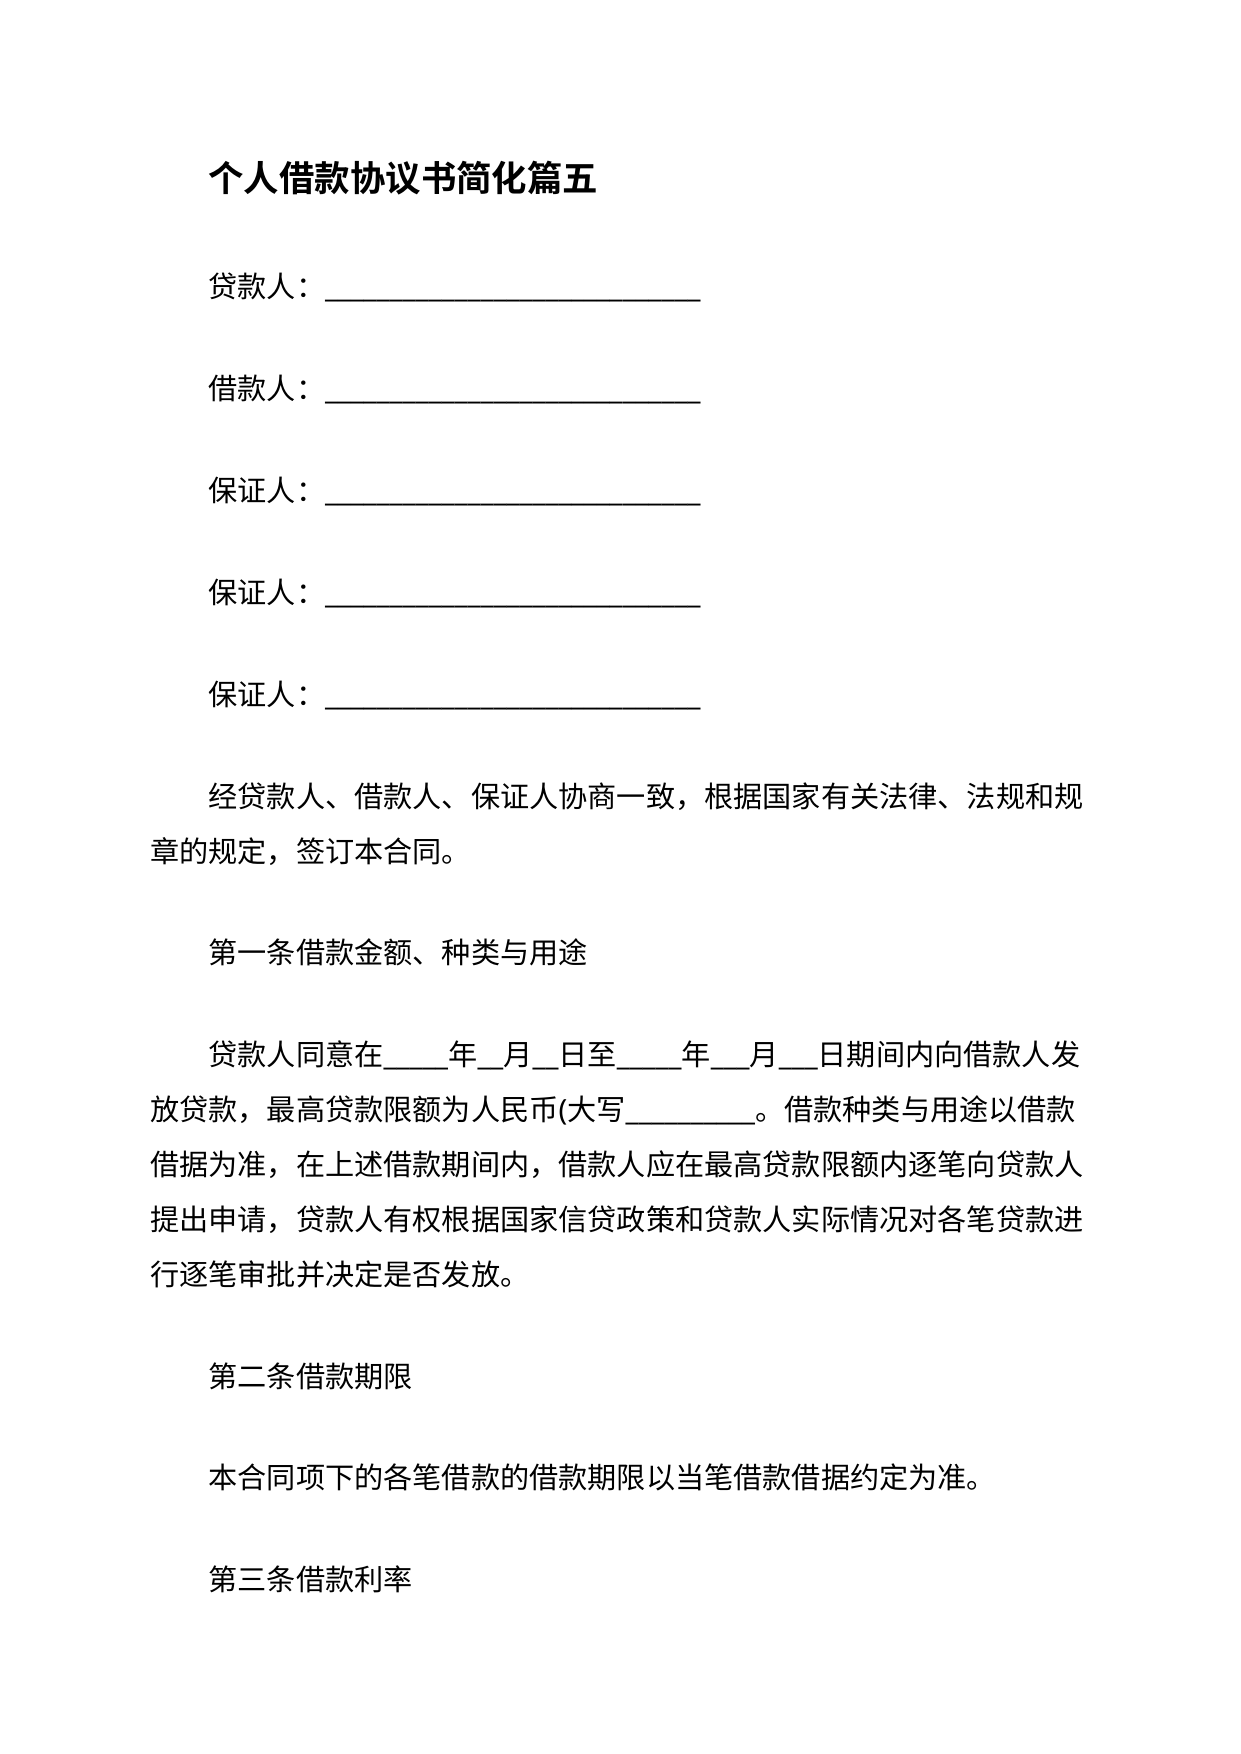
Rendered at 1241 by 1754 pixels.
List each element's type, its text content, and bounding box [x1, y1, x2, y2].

text 保证人：_____________________________ [150, 569, 1090, 612]
text 贷款人：_____________________________ [150, 263, 1090, 306]
text 贷款人同意在_____年__月__日至_____年___月___日期间内向借款人发放贷款，最高贷款限额为人民币(大写__________。借款种类与用途以借款借据为准，在上述借款期间内，借款人应在最高贷款限额内逐笔向贷款人提出申请，贷款人有权根据国家信贷政策和贷款人实际情况对各笔贷款进行逐笔审批并决定是否发放。 [150, 1032, 1090, 1294]
text 保证人：_____________________________ [150, 467, 1090, 510]
text 本合同项下的各笔借款的借款期限以当笔借款借据约定为准。 [150, 1455, 1090, 1497]
text 借款人：_____________________________ [150, 365, 1090, 408]
text 经贷款人、借款人、保证人协商一致，根据国家有关法律、法规和规章的规定，签订本合同。 [150, 773, 1090, 871]
text 第三条借款利率 [150, 1557, 1090, 1599]
text 第一条借款金额、种类与用途 [150, 930, 1090, 972]
text 第二条借款期限 [150, 1353, 1090, 1396]
text 个人借款协议书简化篇五 [150, 150, 1090, 201]
text 保证人：_____________________________ [150, 671, 1090, 714]
